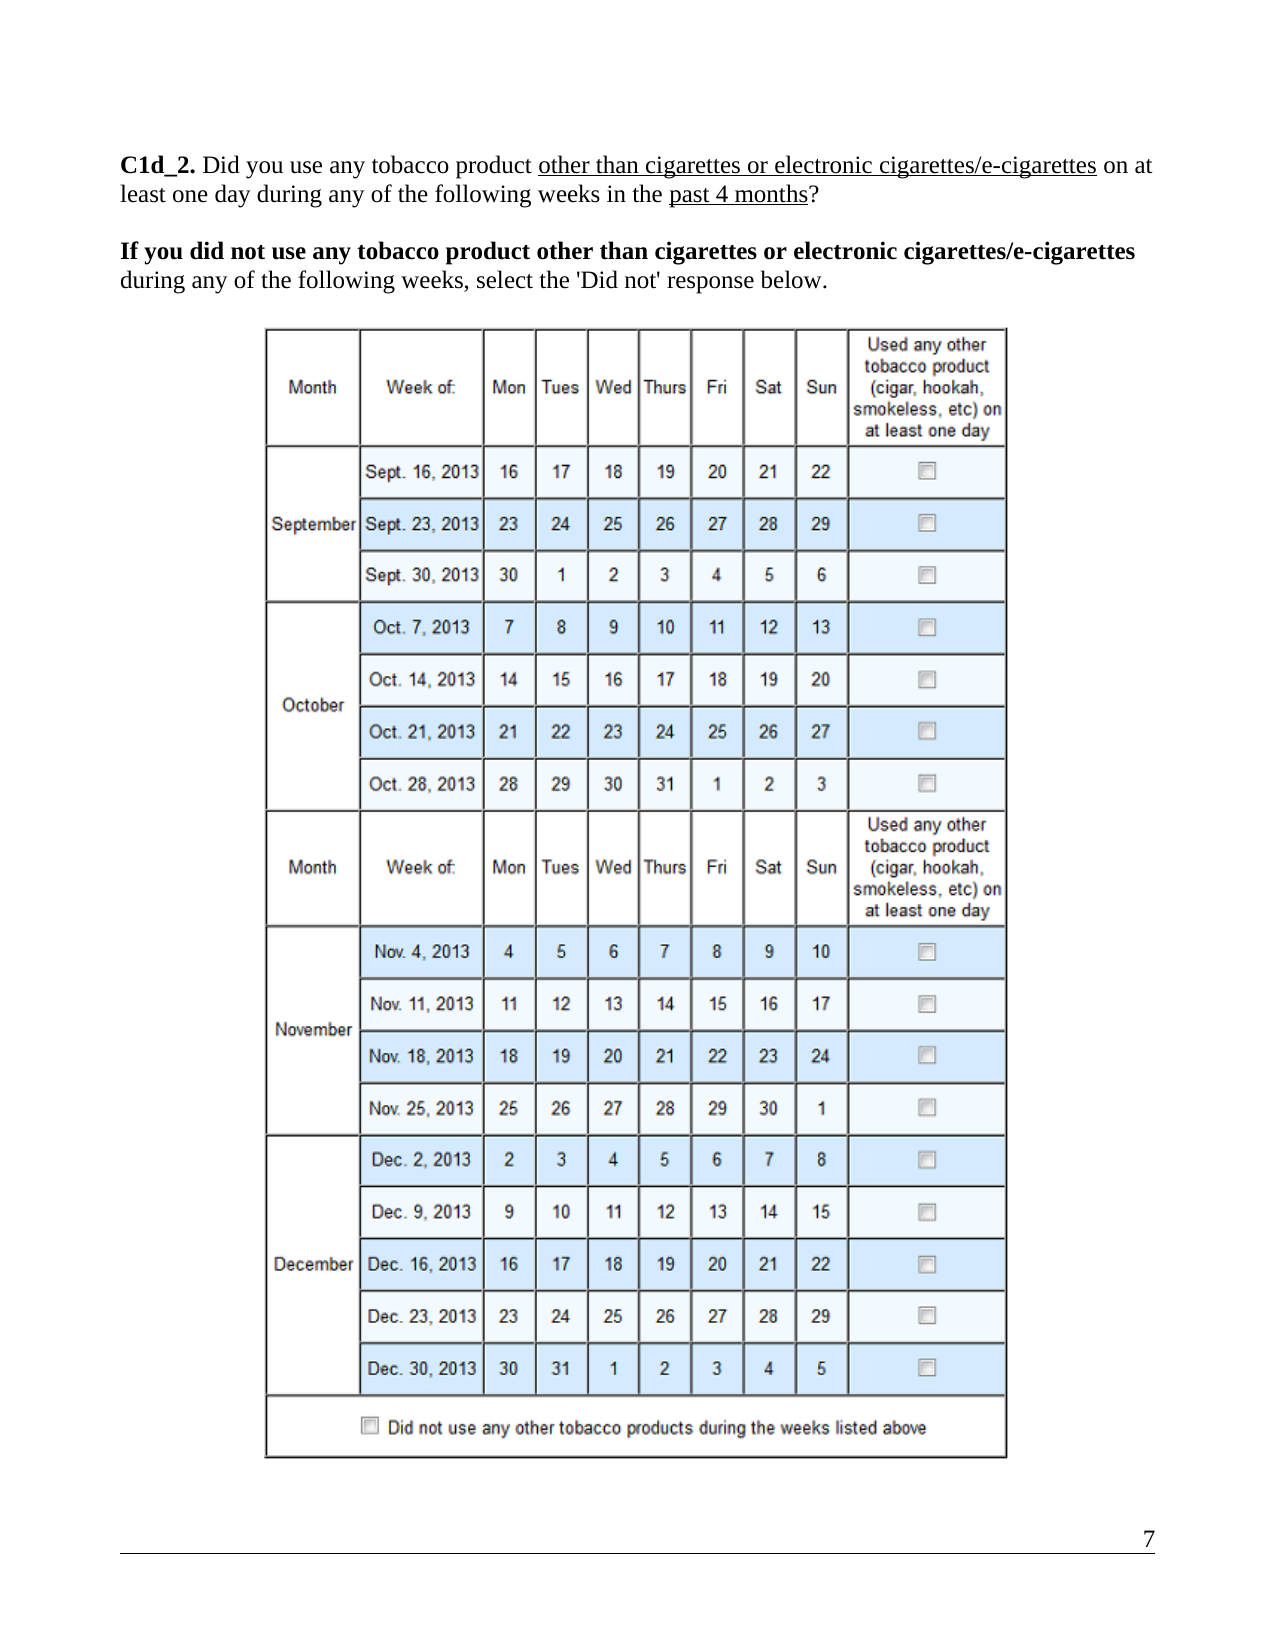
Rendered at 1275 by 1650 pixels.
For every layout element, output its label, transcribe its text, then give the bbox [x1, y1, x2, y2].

text If you did not use any tobacco product other than cigarettes or electronic cigarettes/e-cigarettes during any of the following weeks, select the 'Did not' response below. [120, 236, 1155, 294]
picture [260, 322, 1015, 1466]
text C1d_2. Did you use any tobacco product other than cigarettes or electronic cigarettes/e-cigarettes on at least one day during any of the following weeks in the past 4 months? [120, 150, 1155, 207]
